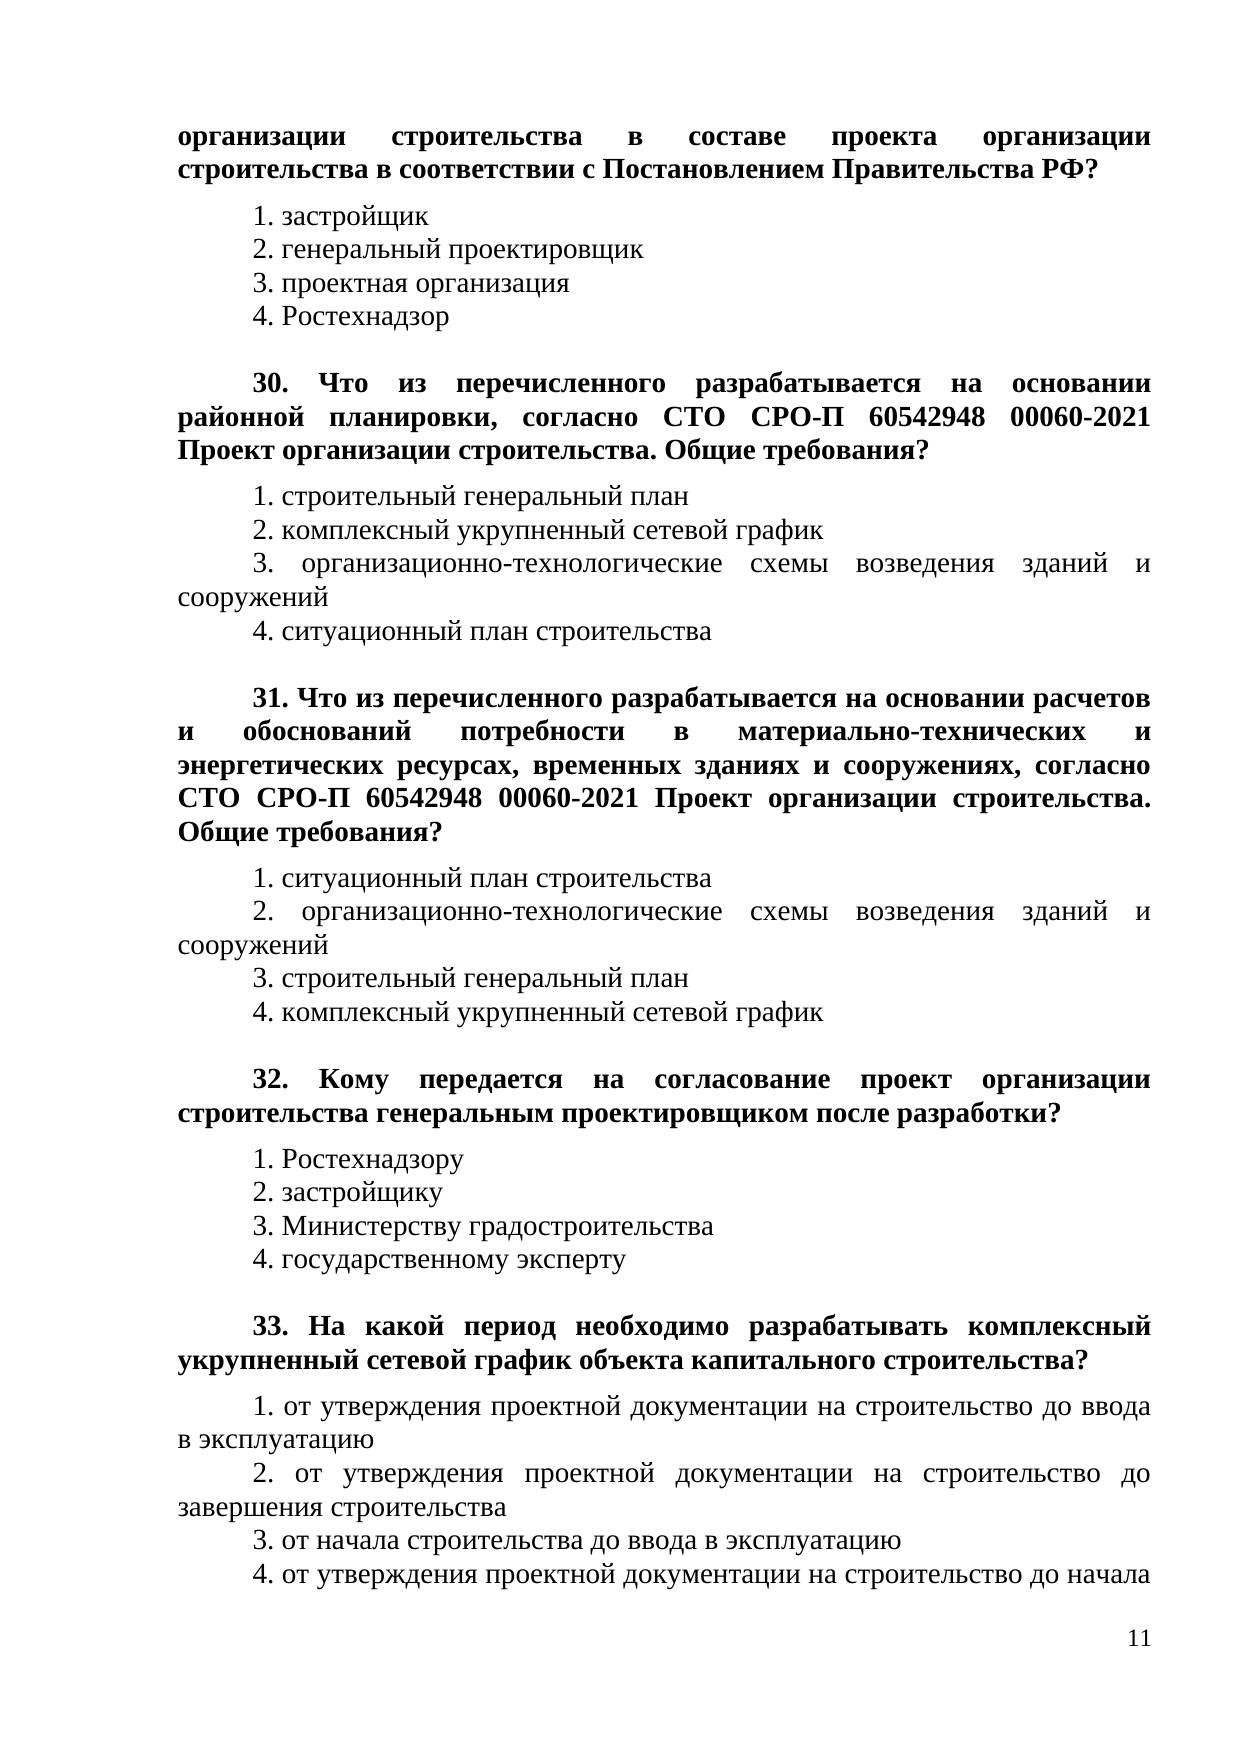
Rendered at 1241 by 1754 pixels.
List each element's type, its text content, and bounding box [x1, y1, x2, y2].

text 30. Что из перечисленного разрабатывается на основании районной планировки, согласно СТО СРО-П 60542948 00060-2021 Проект организации строительства. Общие требования? [177, 365, 1152, 466]
text 2. застройщику [177, 1174, 1152, 1208]
text 2. организационно-технологические схемы возведения зданий и сооружений [177, 893, 1152, 961]
text 32. Кому передается на согласование проект организации строительства генеральным проектировщиком после разработки? [177, 1061, 1152, 1128]
text 1. строительный генеральный план [177, 478, 1152, 512]
text 3. проектная организация [177, 265, 1152, 298]
text 3. от начала строительства до ввода в эксплуатацию [177, 1522, 1152, 1556]
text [177, 1556, 1152, 1589]
text 1. от утверждения проектной документации на строительство до ввода в эксплуатацию [177, 1388, 1152, 1455]
text 4. государственному эксперту [177, 1241, 1152, 1275]
text 2. комплексный укрупненный сетевой график [177, 512, 1152, 546]
text 1. застройщик [177, 198, 1152, 231]
text 2. генеральный проектировщик [177, 231, 1152, 265]
text 4. Ростехнадзор [177, 298, 1152, 332]
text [177, 118, 1152, 185]
text 31. Что из перечисленного разрабатывается на основании расчетов и обоснований потребности в материально-технических и энергетических ресурсах, временных зданиях и сооружениях, согласно СТО СРО-П 60542948 00060-2021 Проект организации строительства. Общие требования? [177, 680, 1152, 847]
text 1. ситуационный план строительства [177, 860, 1152, 893]
text 4. ситуационный план строительства [177, 613, 1152, 646]
text 4. комплексный укрупненный сетевой график [177, 994, 1152, 1028]
text 1. Ростехнадзору [177, 1141, 1152, 1174]
text 3. Министерству градостроительства [177, 1208, 1152, 1241]
text 3. организационно-технологические схемы возведения зданий и сооружений [177, 546, 1152, 613]
text 3. строительный генеральный план [177, 961, 1152, 994]
text 33. На какой период необходимо разрабатывать комплексный укрупненный сетевой график объекта капитального строительства? [177, 1308, 1152, 1376]
text 2. от утверждения проектной документации на строительство до завершения строительства [177, 1455, 1152, 1522]
